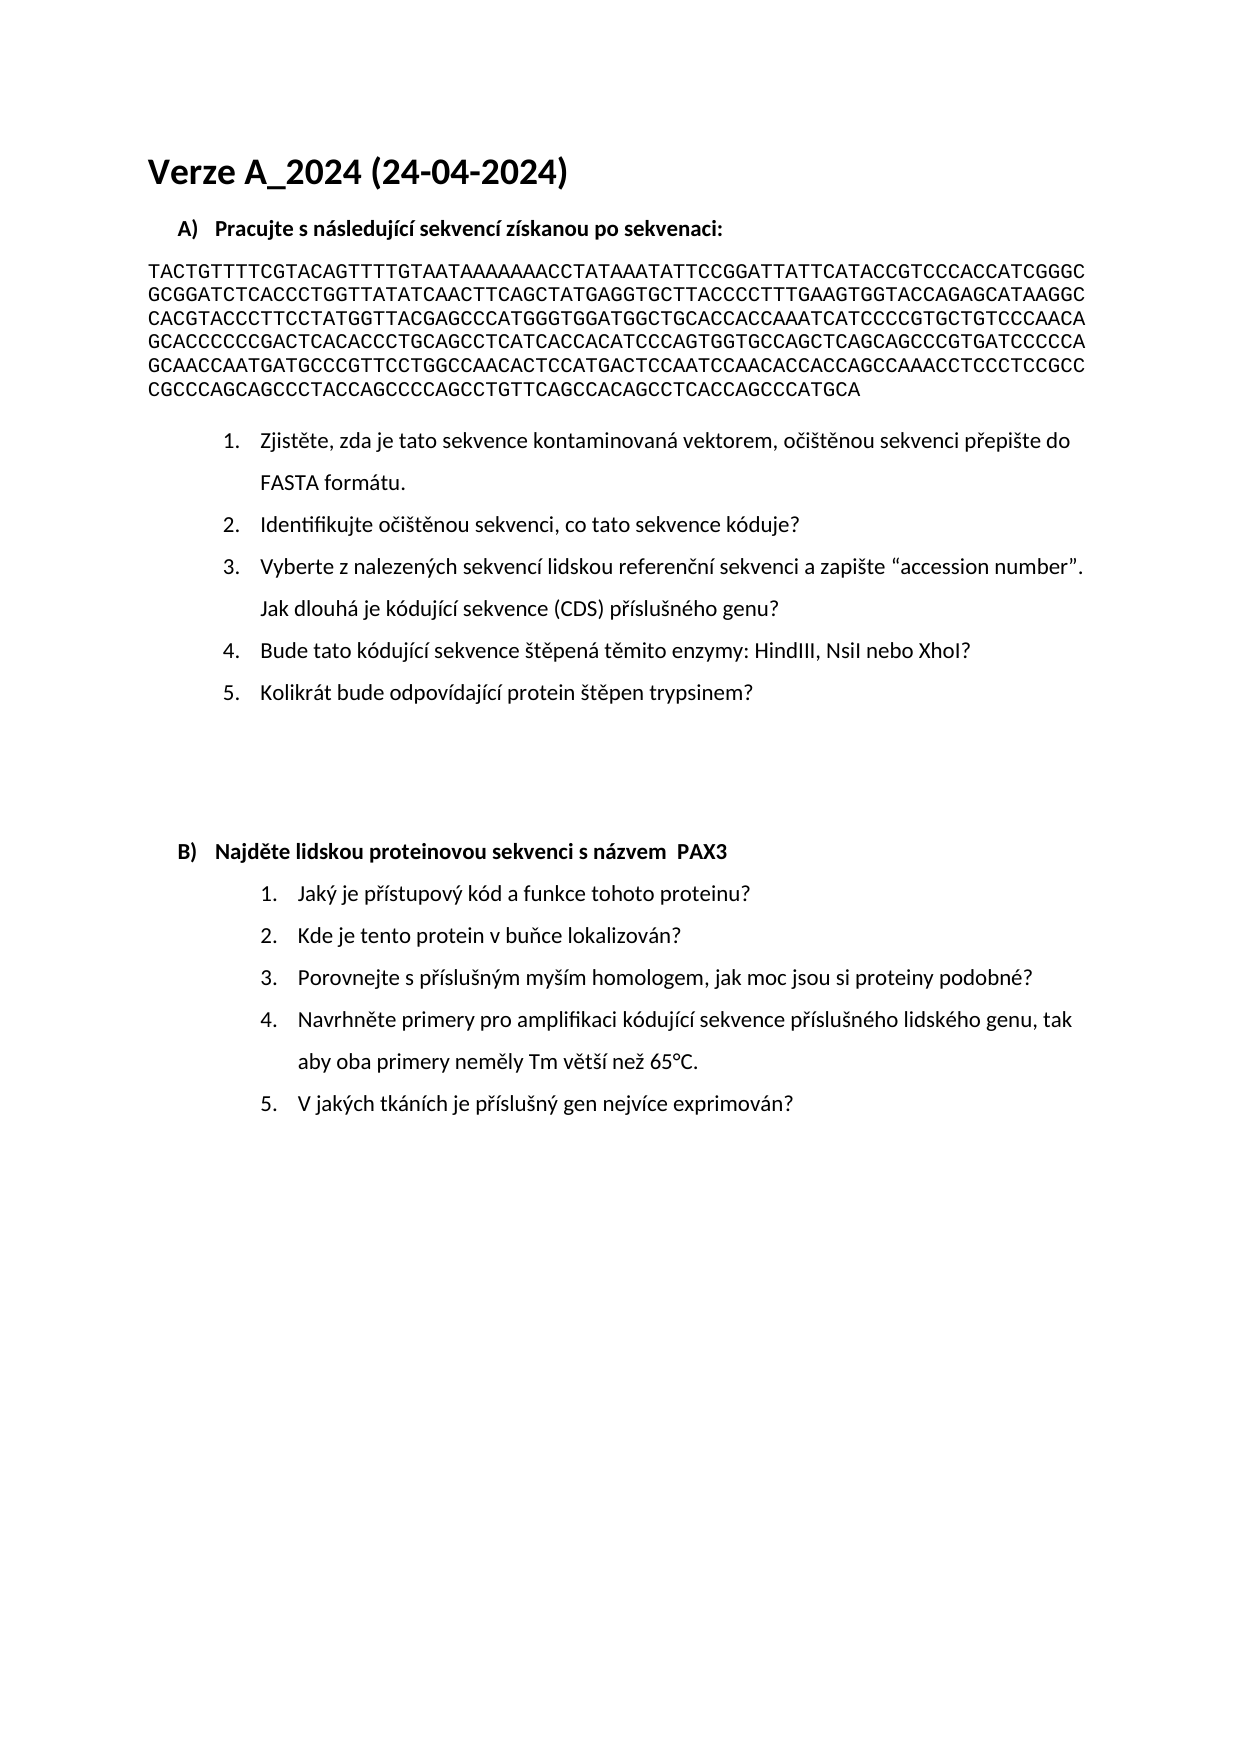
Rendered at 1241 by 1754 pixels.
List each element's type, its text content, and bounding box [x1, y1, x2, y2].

list Identifikujte očištěnou sekvenci, co tato sekvence kóduje? [223, 510, 1093, 538]
list Jaký je přístupový kód a funkce tohoto proteinu? [260, 879, 1093, 907]
list Najděte lidskou proteinovou sekvenci s názvem PAX3 [177, 837, 1093, 865]
list Bude tato kódující sekvence štěpená těmito enzymy: HindIII, NsiI nebo XhoI? [223, 636, 1093, 664]
list Zjistěte, zda je tato sekvence kontaminovaná vektorem, očištěnou sekvenci přepište do FASTA formátu. [223, 426, 1093, 496]
list V jakých tkáních je příslušný gen nejvíce exprimován? [260, 1089, 1093, 1117]
list Kolikrát bude odpovídající protein štěpen trypsinem? [223, 678, 1093, 706]
text Verze A_2024 (24-04-2024) [148, 148, 1093, 193]
list Vyberte z nalezených sekvencí lidskou referenční sekvenci a zapište “accession number”. Jak dlouhá je kódující sekvence (CDS) příslušného genu? [223, 552, 1093, 622]
list Pracujte s následující sekvencí získanou po sekvenaci: [177, 214, 1093, 242]
list Navrhněte primery pro amplifikaci kódující sekvence příslušného lidského genu, tak aby oba primery neměly Tm větší než 65°C. [260, 1005, 1093, 1075]
list Porovnejte s příslušným myším homologem, jak moc jsou si proteiny podobné? [260, 963, 1093, 991]
list Kde je tento protein v buňce lokalizován? [260, 921, 1093, 949]
text TACTGTTTTCGTACAGTTTTGTAATAAAAAAACCTATAAATATTCCGGATTATTCATACCGTCCCACCATCGGGCGCGGATCTCACCCTGGTTATATCAACTTCAGCTATGAGGTGCTTACCCCTTTGAAGTGGTACCAGAGCATAAGGCCACGTACCCTTCCTATGGTTACGAGCCCATGGGTGGATGGCTGCACCACCAAATCATCCCCGTGCTGTCCCAACAGCACCCCCCGACTCACACCCTGCAGCCTCATCACCACATCCCAGTGGTGCCAGCTCAGCAGCCCGTGATCCCCCAGCAACCAATGATGCCCGTTCCTGGCCAACACTCCATGACTCCAATCCAACACCACCAGCCAAACCTCCCTCCGCCCGCCCAGCAGCCCTACCAGCCCCAGCCTGTTCAGCCACAGCCTCACCAGCCCATGCA [148, 261, 1093, 402]
